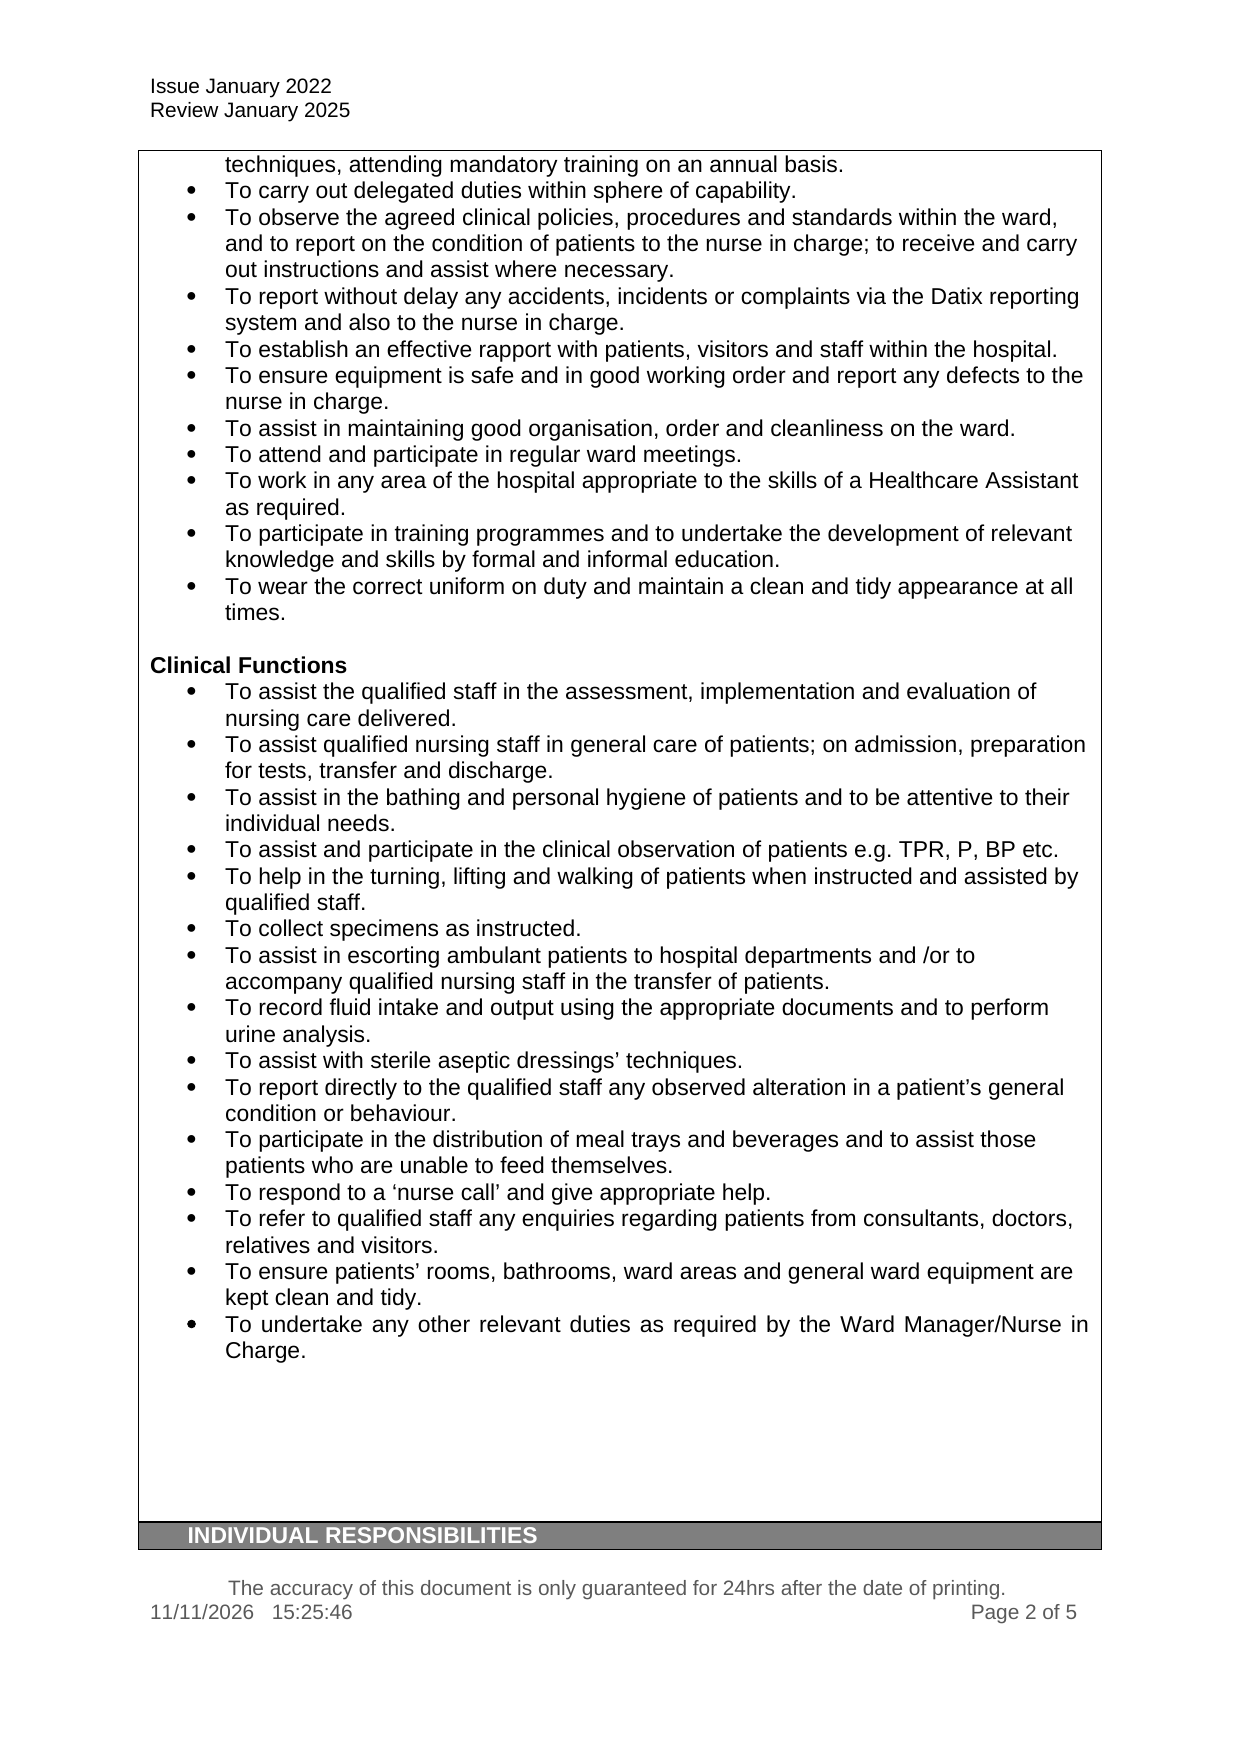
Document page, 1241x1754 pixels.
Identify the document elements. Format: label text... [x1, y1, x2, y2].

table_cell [139, 151, 1101, 1521]
table_cell INDIVIDUAL RESPONSIBILITIES [139, 1523, 1101, 1549]
